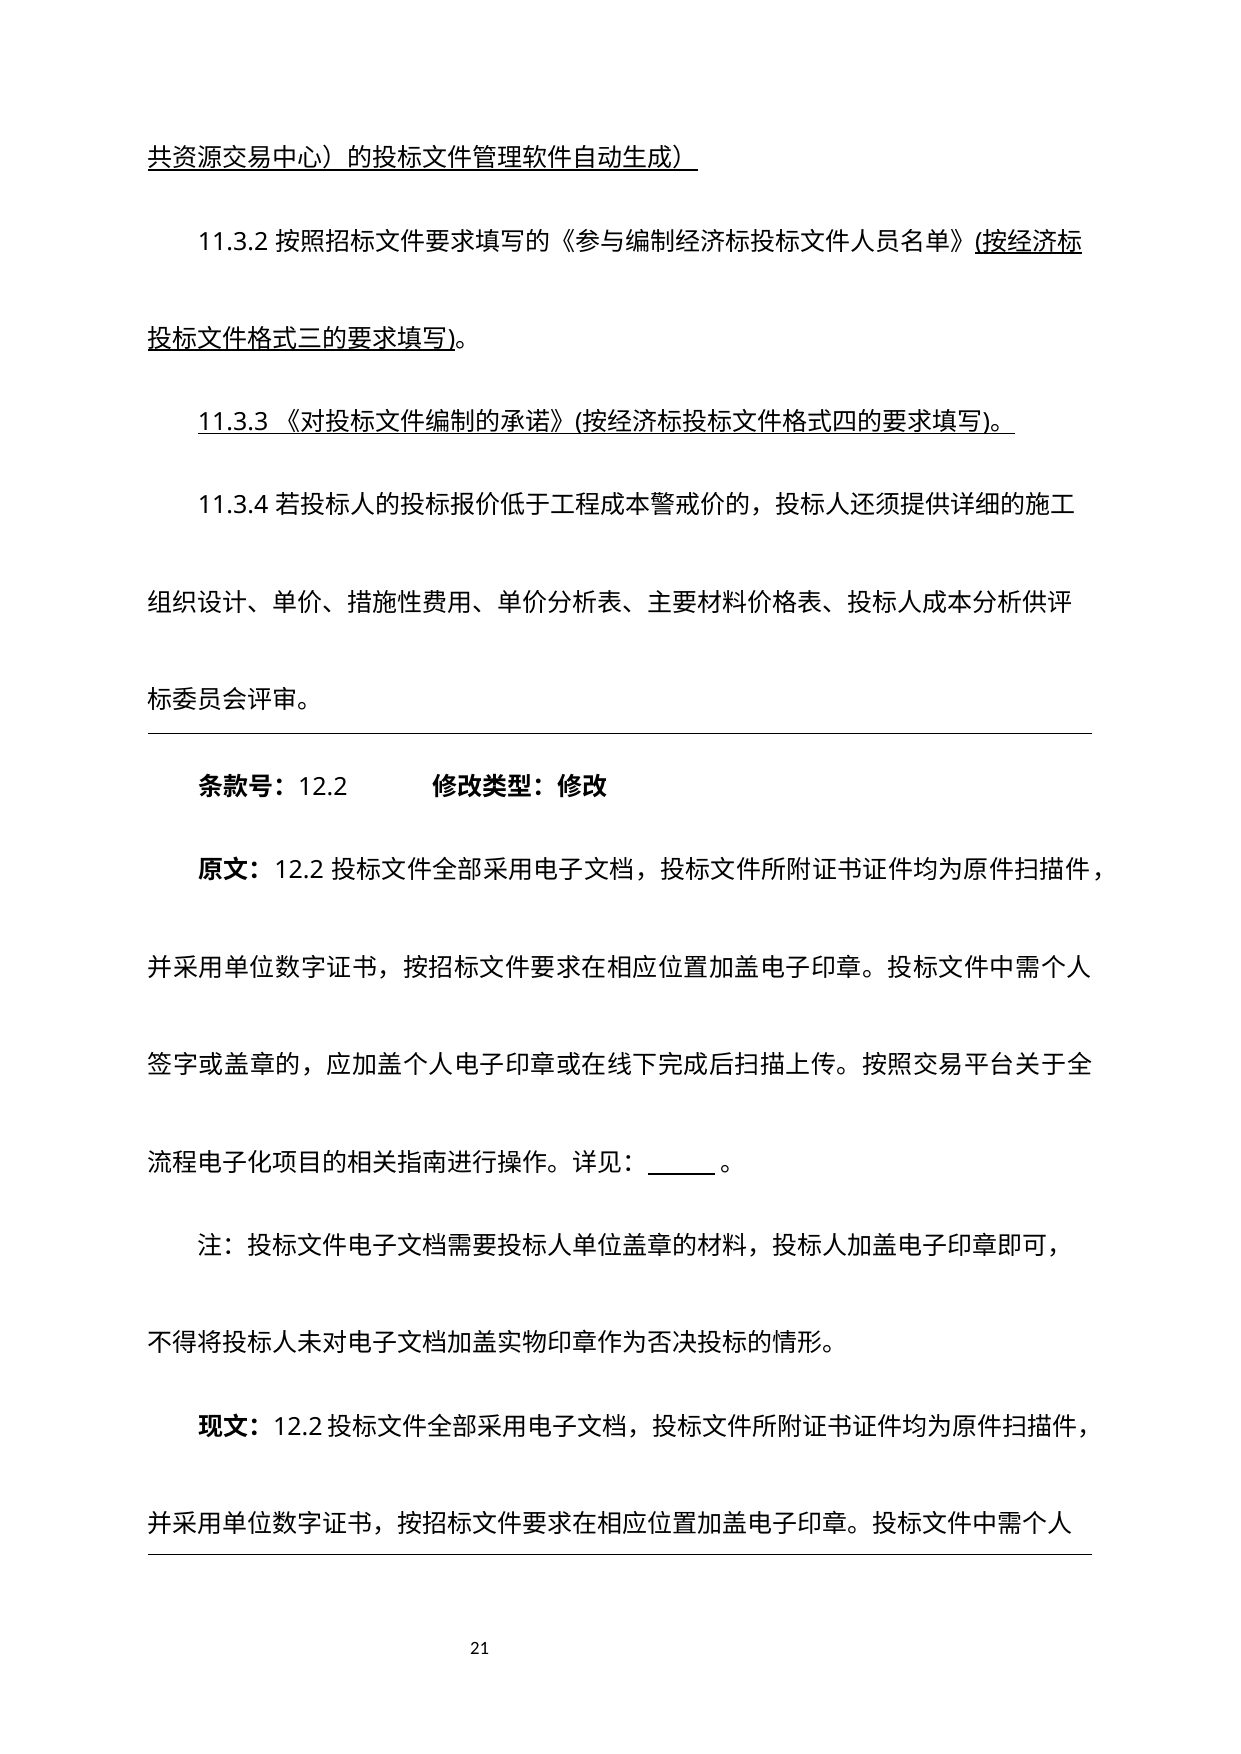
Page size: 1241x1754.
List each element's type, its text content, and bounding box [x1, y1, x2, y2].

text 条款号：12.2 修改类型：修改 [148, 752, 1092, 817]
text 11.3.4 若投标人的投标报价低于工程成本警戒价的，投标人还须提供详细的施工组织设计、单价、措施性费用、单价分析表、主要材料价格表、投标人成本分析供评标委员会评审。 [148, 470, 1092, 733]
text 注：投标文件电子文档需要投标人单位盖章的材料，投标人加盖电子印章即可，不得将投标人未对电子文档加盖实物印章作为否决投标的情形。 [148, 1211, 1092, 1373]
text 11.3.3 《对投标文件编制的承诺》(按经济标投标文件格式四的要求填写)。 [148, 387, 1092, 452]
text 原文：12.2 投标文件全部采用电子文档，投标文件所附证书证件均为原件扫描件，并采用单位数字证书，按招标文件要求在相应位置加盖电子印章。投标文件中需个人签字或盖章的，应加盖个人电子印章或在线下完成后扫描上传。按照交易平台关于全流程电子化项目的相关指南进行操作。详见： 。 [148, 835, 1092, 1193]
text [148, 1392, 1092, 1554]
text 11.3.2 按照招标文件要求填写的《参与编制经济标投标文件人员名单》(按经济标投标文件格式三的要求填写)。 [148, 207, 1092, 369]
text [148, 123, 1092, 188]
